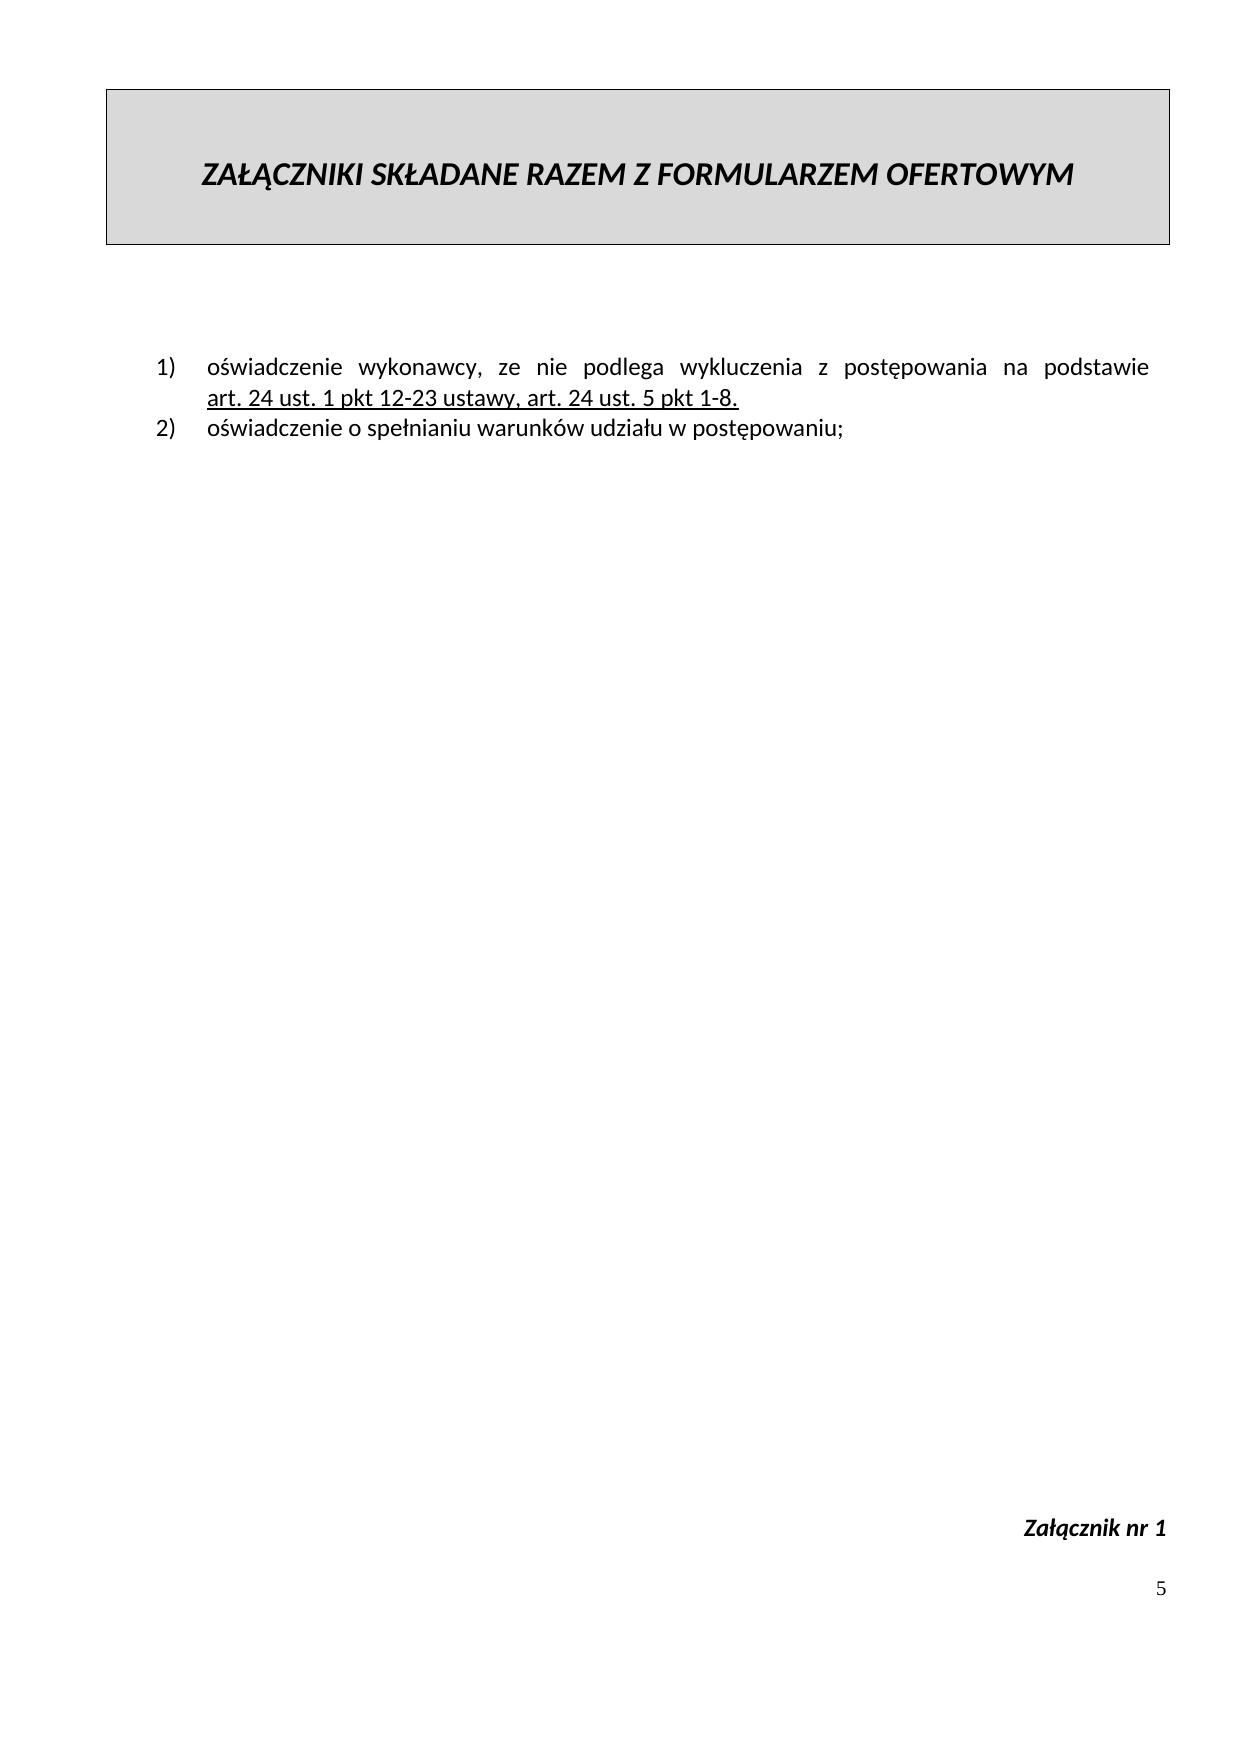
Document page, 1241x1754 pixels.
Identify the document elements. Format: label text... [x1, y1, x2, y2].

table_header ZAŁĄCZNIKI SKŁADANE RAZEM Z FORMULARZEM OFERTOWYM [107, 90, 1169, 244]
list 1) oświadczenie wykonawcy, ze nie podlega wykluczenia z postępowania na podstawie art. 24 ust. 1 pkt 12-23 ustawy, art. 24 ust. 5 pkt 1-8. [156, 351, 1166, 412]
list 2) oświadczenie o spełnianiu warunków udziału w postępowaniu; [156, 412, 1166, 443]
text Załącznik nr 1 [118, 1512, 1166, 1543]
